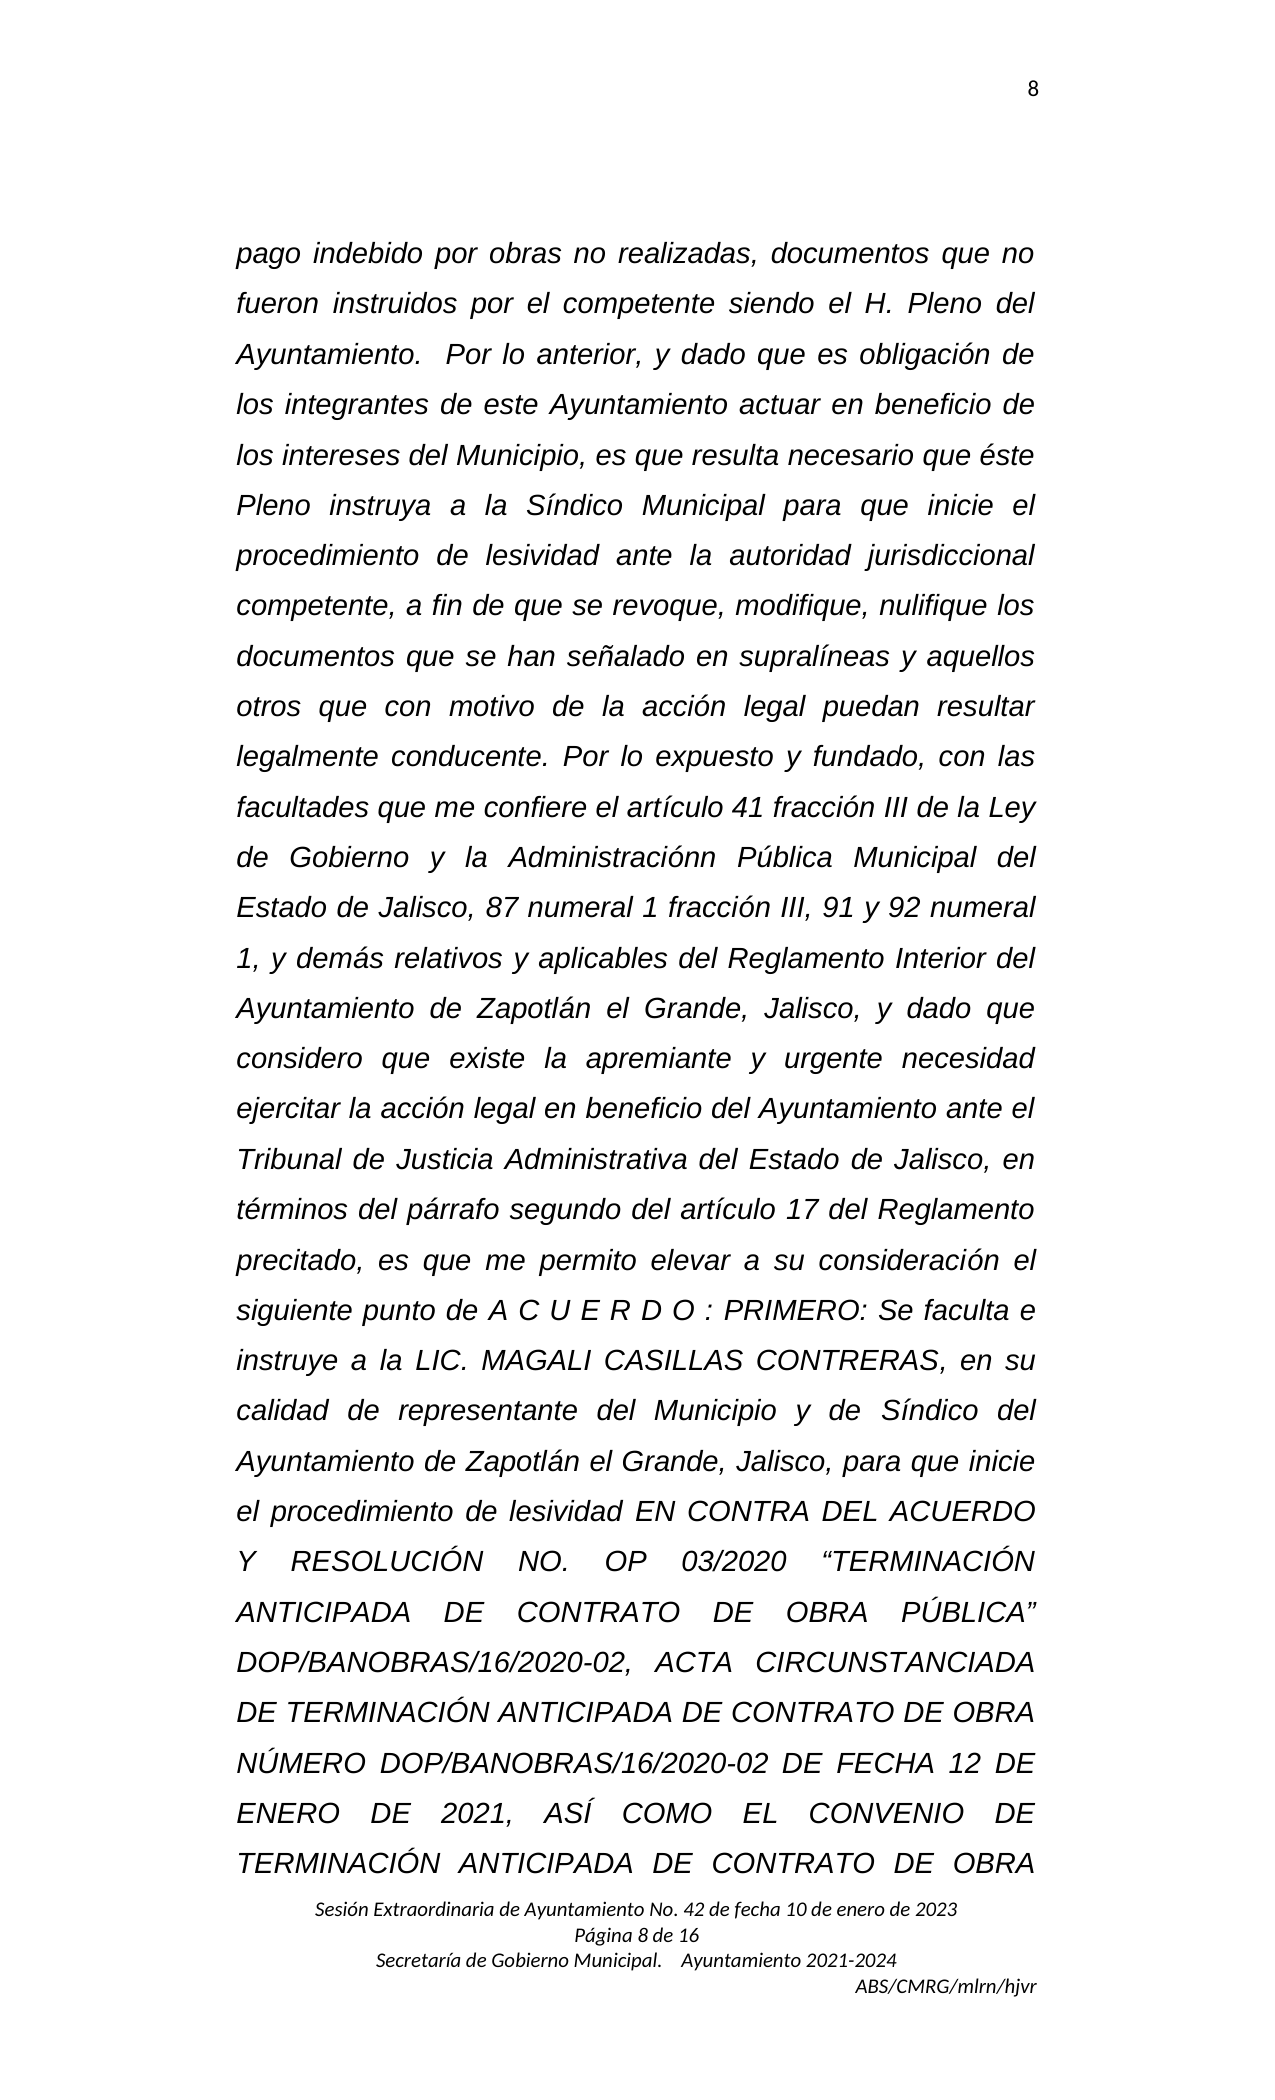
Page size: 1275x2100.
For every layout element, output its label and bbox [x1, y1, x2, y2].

text [236, 236, 1039, 1880]
